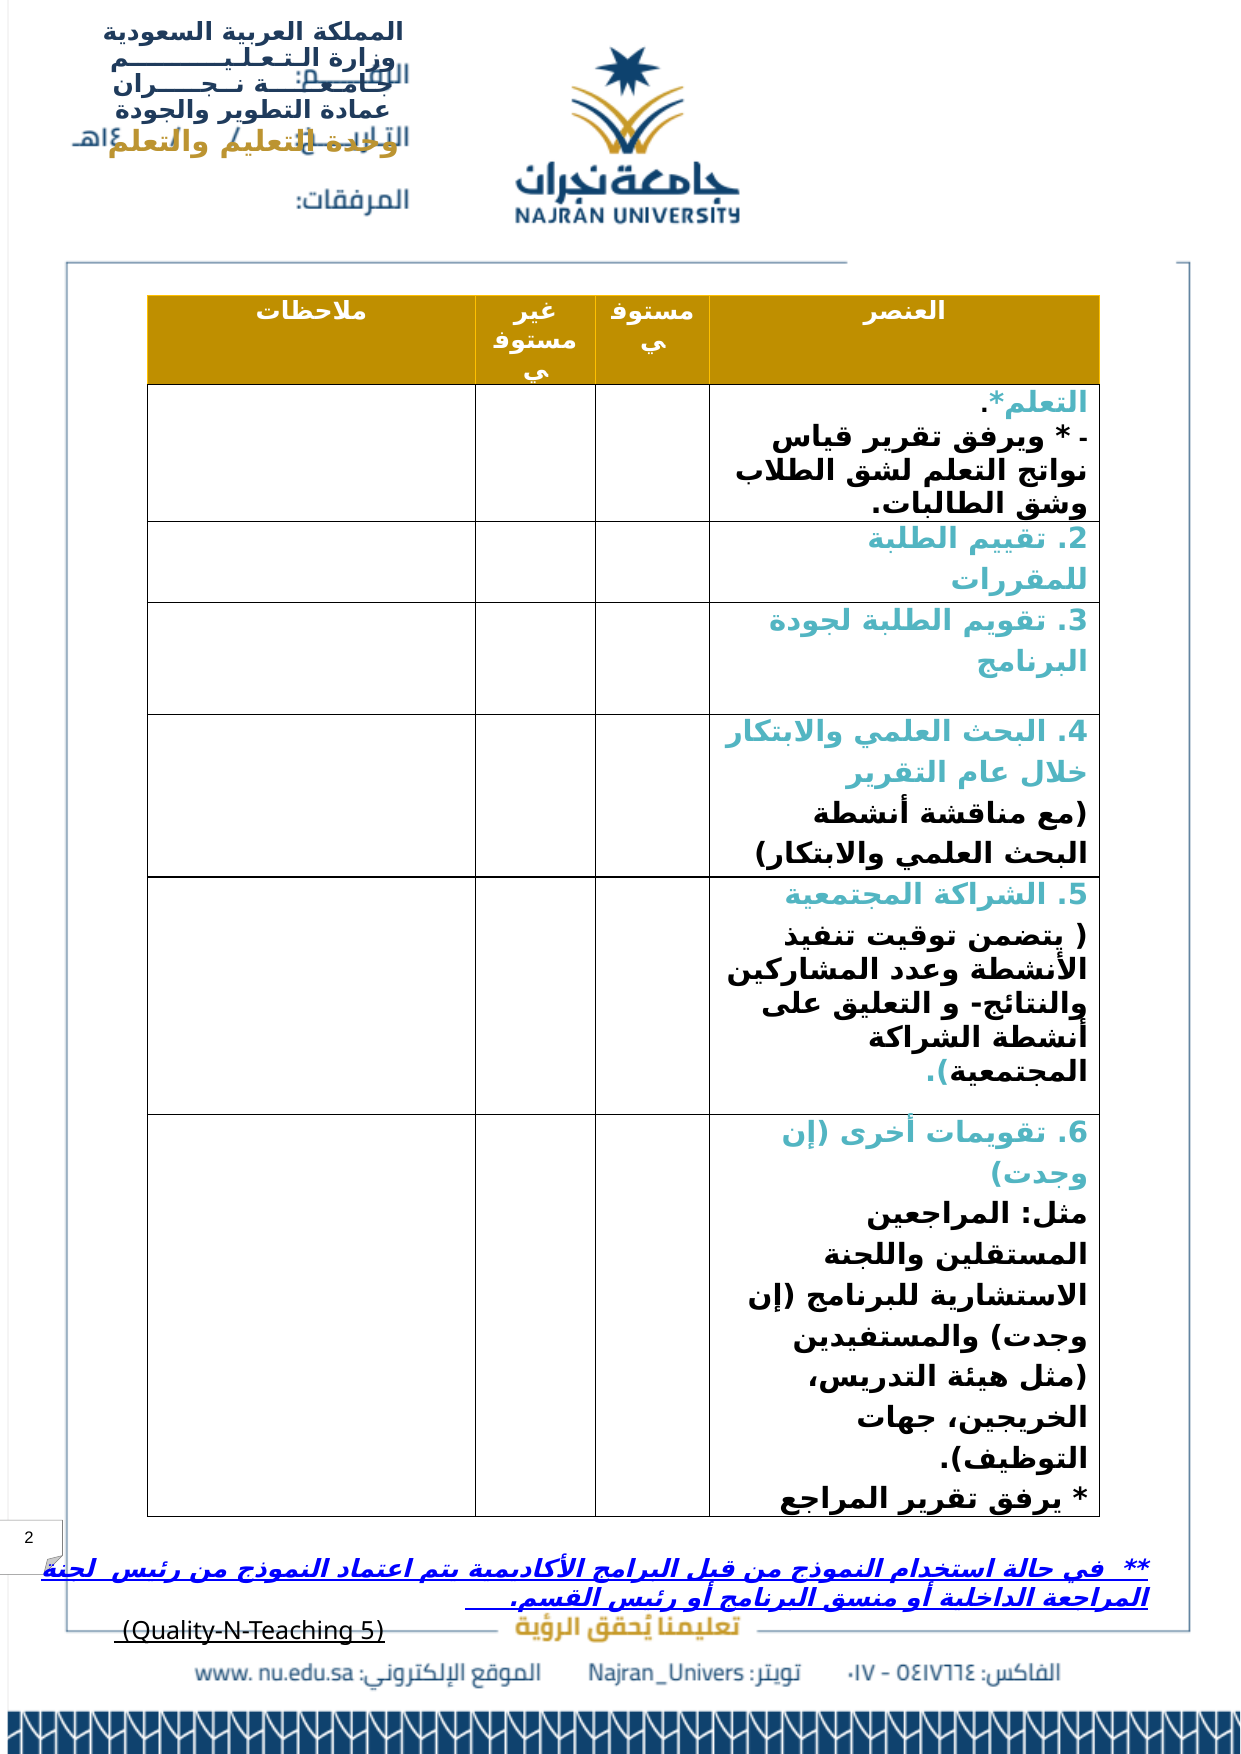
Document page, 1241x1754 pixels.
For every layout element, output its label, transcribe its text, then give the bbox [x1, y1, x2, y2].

table_cell [596, 522, 709, 602]
table_cell [148, 878, 475, 1114]
table_cell 4. البحث العلمي والابتكار خلال عام التقرير (مع مناقشة أنشطة البحث العلمي والابتكار) [710, 715, 1099, 876]
table_cell [476, 878, 595, 1114]
table_cell [596, 715, 709, 876]
table_cell [476, 522, 595, 602]
table_cell [148, 715, 475, 876]
table_cell [596, 1115, 709, 1516]
table_header العنصر [710, 296, 1099, 384]
table_cell [476, 385, 595, 521]
table_cell [148, 385, 475, 521]
table_cell [476, 715, 595, 876]
table_cell 5. الشراكة المجتمعية ( يتضمن توقيت تنفيذ الأنشطة وعدد المشاركين والنتائج- و التعليق على أنشطة الشراكة المجتمعية). [710, 878, 1099, 1114]
table_cell 3. تقويم الطلبة لجودة البرنامج [710, 603, 1099, 713]
table_cell [596, 385, 709, 521]
table_cell [476, 1115, 595, 1516]
table_cell [476, 603, 595, 713]
table_header ملاحظات [148, 296, 475, 384]
table_cell [596, 878, 709, 1114]
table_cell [710, 385, 1099, 521]
table_cell [148, 1115, 475, 1516]
table_cell [148, 603, 475, 713]
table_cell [710, 1115, 1099, 1516]
table_header مستوفي [596, 296, 709, 384]
table_cell [148, 522, 475, 602]
table_cell [596, 603, 709, 713]
table_cell 2. تقييم الطلبة للمقررات [710, 522, 1099, 602]
table_header غير مستوفي [476, 296, 595, 384]
